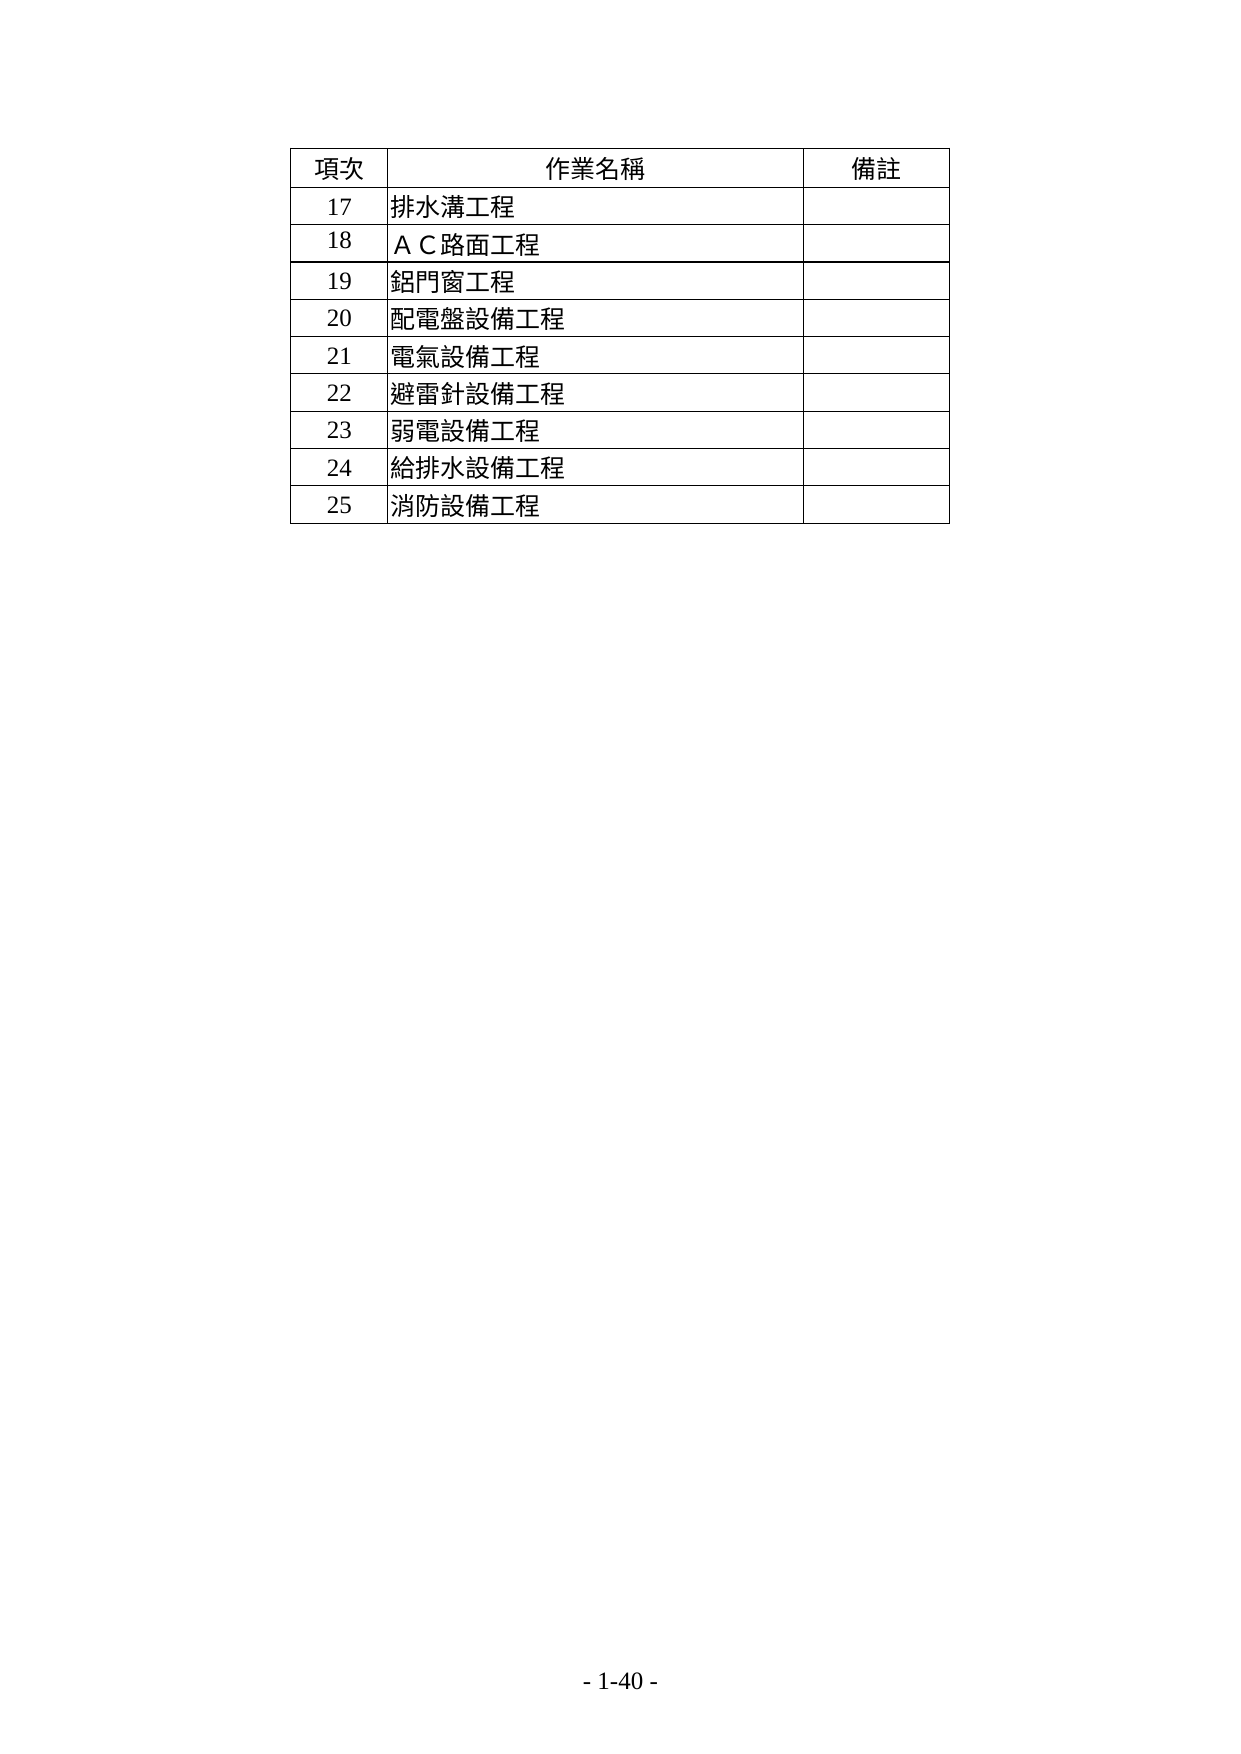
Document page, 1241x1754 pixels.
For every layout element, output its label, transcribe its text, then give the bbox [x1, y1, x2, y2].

table_cell [804, 412, 949, 448]
table_cell 18 [291, 225, 387, 261]
table_cell 避雷針設備工程 [388, 374, 803, 411]
table_cell [804, 225, 949, 261]
table_cell 25 [291, 486, 387, 522]
table_cell 21 [291, 337, 387, 373]
table_cell 消防設備工程 [388, 486, 803, 522]
table_cell 20 [291, 300, 387, 336]
table_cell [804, 300, 949, 336]
table_header 作業名稱 [388, 149, 803, 187]
table_cell 22 [291, 374, 387, 411]
table_cell 給排水設備工程 [388, 449, 803, 485]
table_cell 23 [291, 412, 387, 448]
table_cell [804, 188, 949, 224]
table_cell 配電盤設備工程 [388, 300, 803, 336]
table_cell [804, 449, 949, 485]
table_cell 24 [291, 449, 387, 485]
table_cell 19 [291, 263, 387, 299]
table_cell 鋁門窗工程 [388, 263, 803, 299]
table_cell 弱電設備工程 [388, 412, 803, 448]
table_cell [804, 337, 949, 373]
table_cell [804, 374, 949, 411]
table_cell 電氣設備工程 [388, 337, 803, 373]
table_cell 17 [291, 188, 387, 224]
table_cell [804, 486, 949, 522]
table_header 備註 [804, 149, 949, 187]
table_header 項次 [291, 149, 387, 187]
table_cell ＡＣ路面工程 [388, 225, 803, 261]
table_cell 排水溝工程 [388, 188, 803, 224]
table_cell [804, 263, 949, 299]
